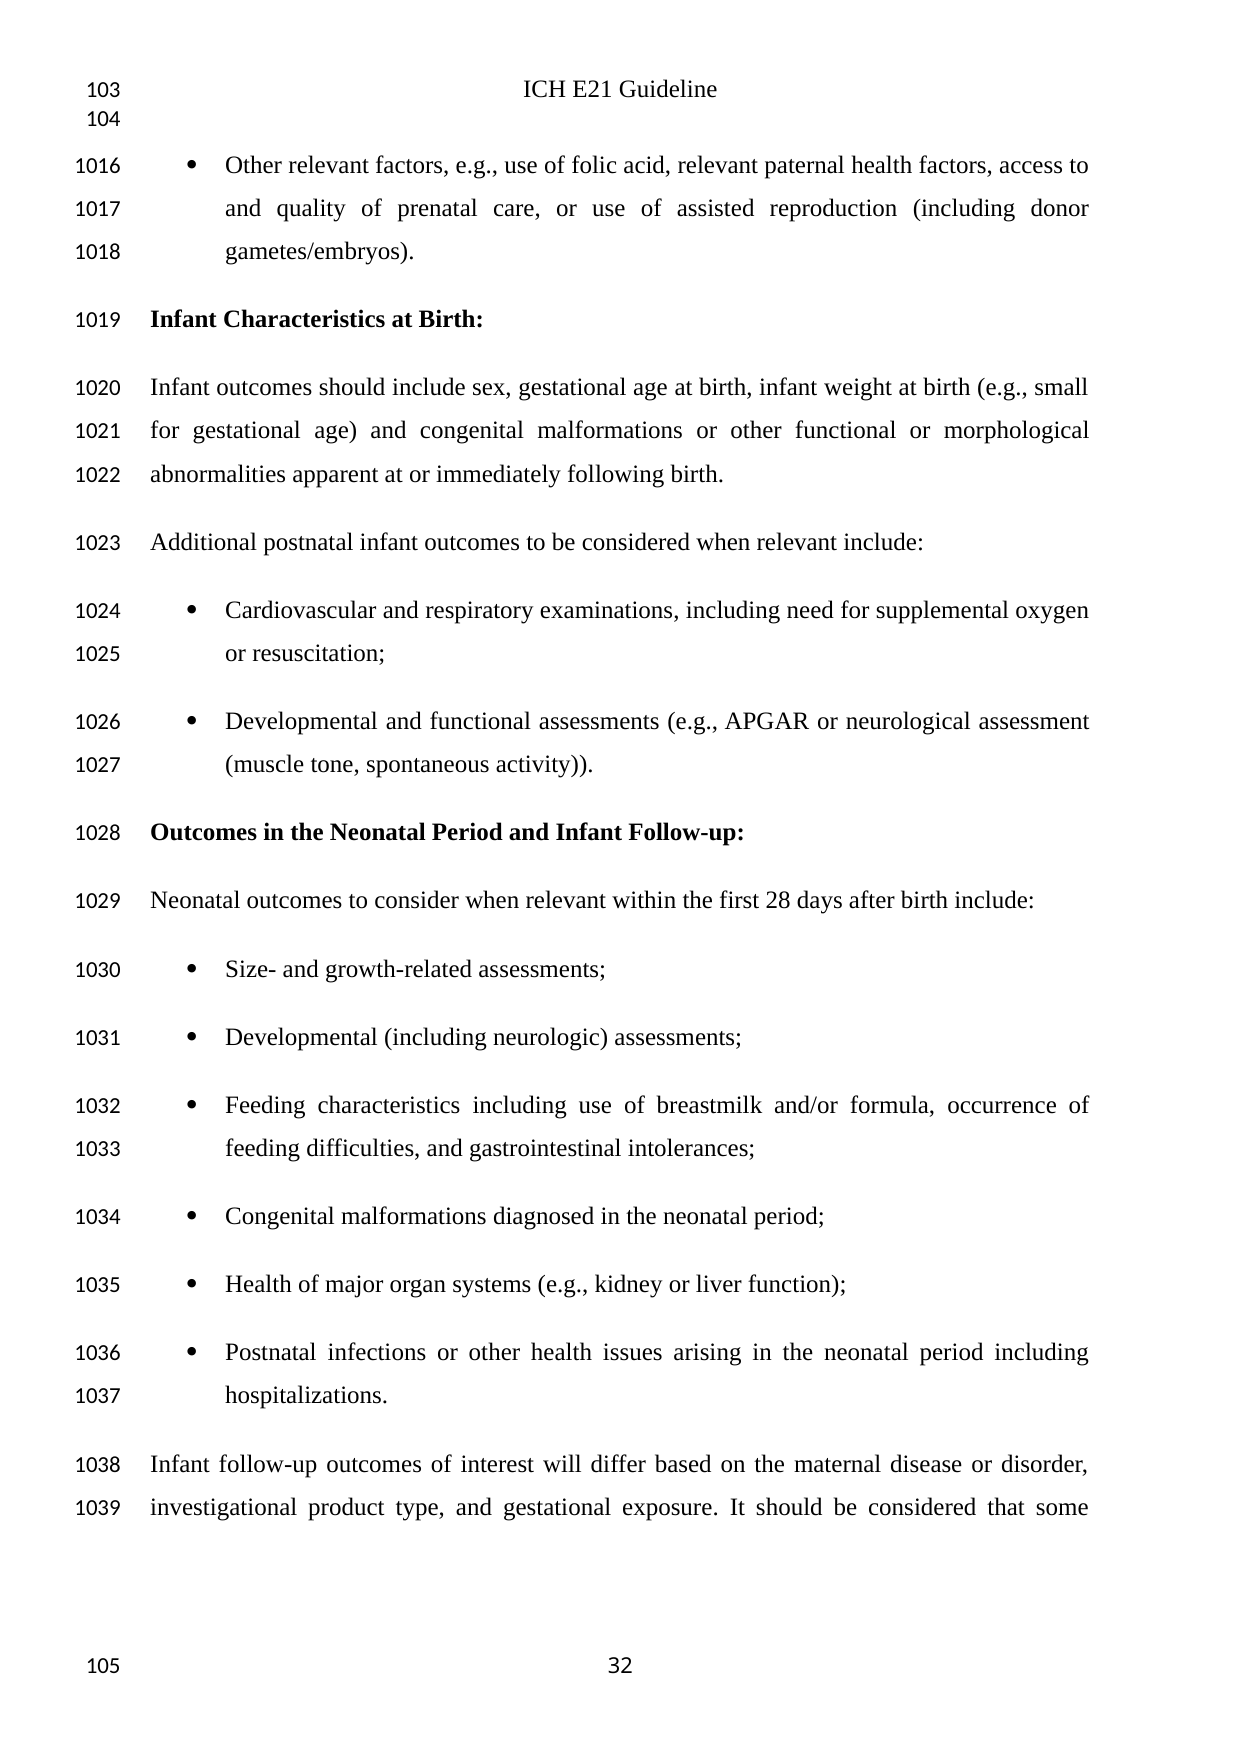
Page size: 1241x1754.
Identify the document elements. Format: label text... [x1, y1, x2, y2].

list Congenital malformations diagnosed in the neonatal period; [187, 1201, 1090, 1230]
text Infant outcomes should include sex, gestational age at birth, infant weight at birth (e.g., small for gestational age) and congenital malformations or other functional or morphological abnormalities apparent at or immediately following birth. [150, 372, 1090, 487]
text Neonatal outcomes to consider when relevant within the first 28 days after birth include: [150, 886, 1090, 914]
list Developmental and functional assessments (e.g., APGAR or neurological assessment (muscle tone, spontaneous activity)). [187, 706, 1090, 778]
text Outcomes in the Neonatal Period and Infant Follow-up: [150, 817, 1090, 846]
text Additional postnatal infant outcomes to be considered when relevant include: [150, 527, 1090, 556]
list Other relevant factors, e.g., use of folic acid, relevant paternal health factors, access to and quality of prenatal care, or use of assisted reproduction (including donor gametes/embryos). [187, 150, 1090, 265]
text Infant Characteristics at Birth: [150, 304, 1090, 333]
list Developmental (including neurologic) assessments; [187, 1022, 1090, 1051]
list Feeding characteristics including use of breastmilk and/or formula, occurrence of feeding difficulties, and gastrointestinal intolerances; [187, 1090, 1090, 1162]
list Postnatal infections or other health issues arising in the neonatal period including hospitalizations. [187, 1337, 1090, 1409]
list Size- and growth-related assessments; [187, 954, 1090, 982]
list Cardiovascular and respiratory examinations, including need for supplemental oxygen or resuscitation; [187, 595, 1090, 667]
list Health of major organ systems (e.g., kidney or liver function); [187, 1269, 1090, 1298]
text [150, 1449, 1090, 1521]
